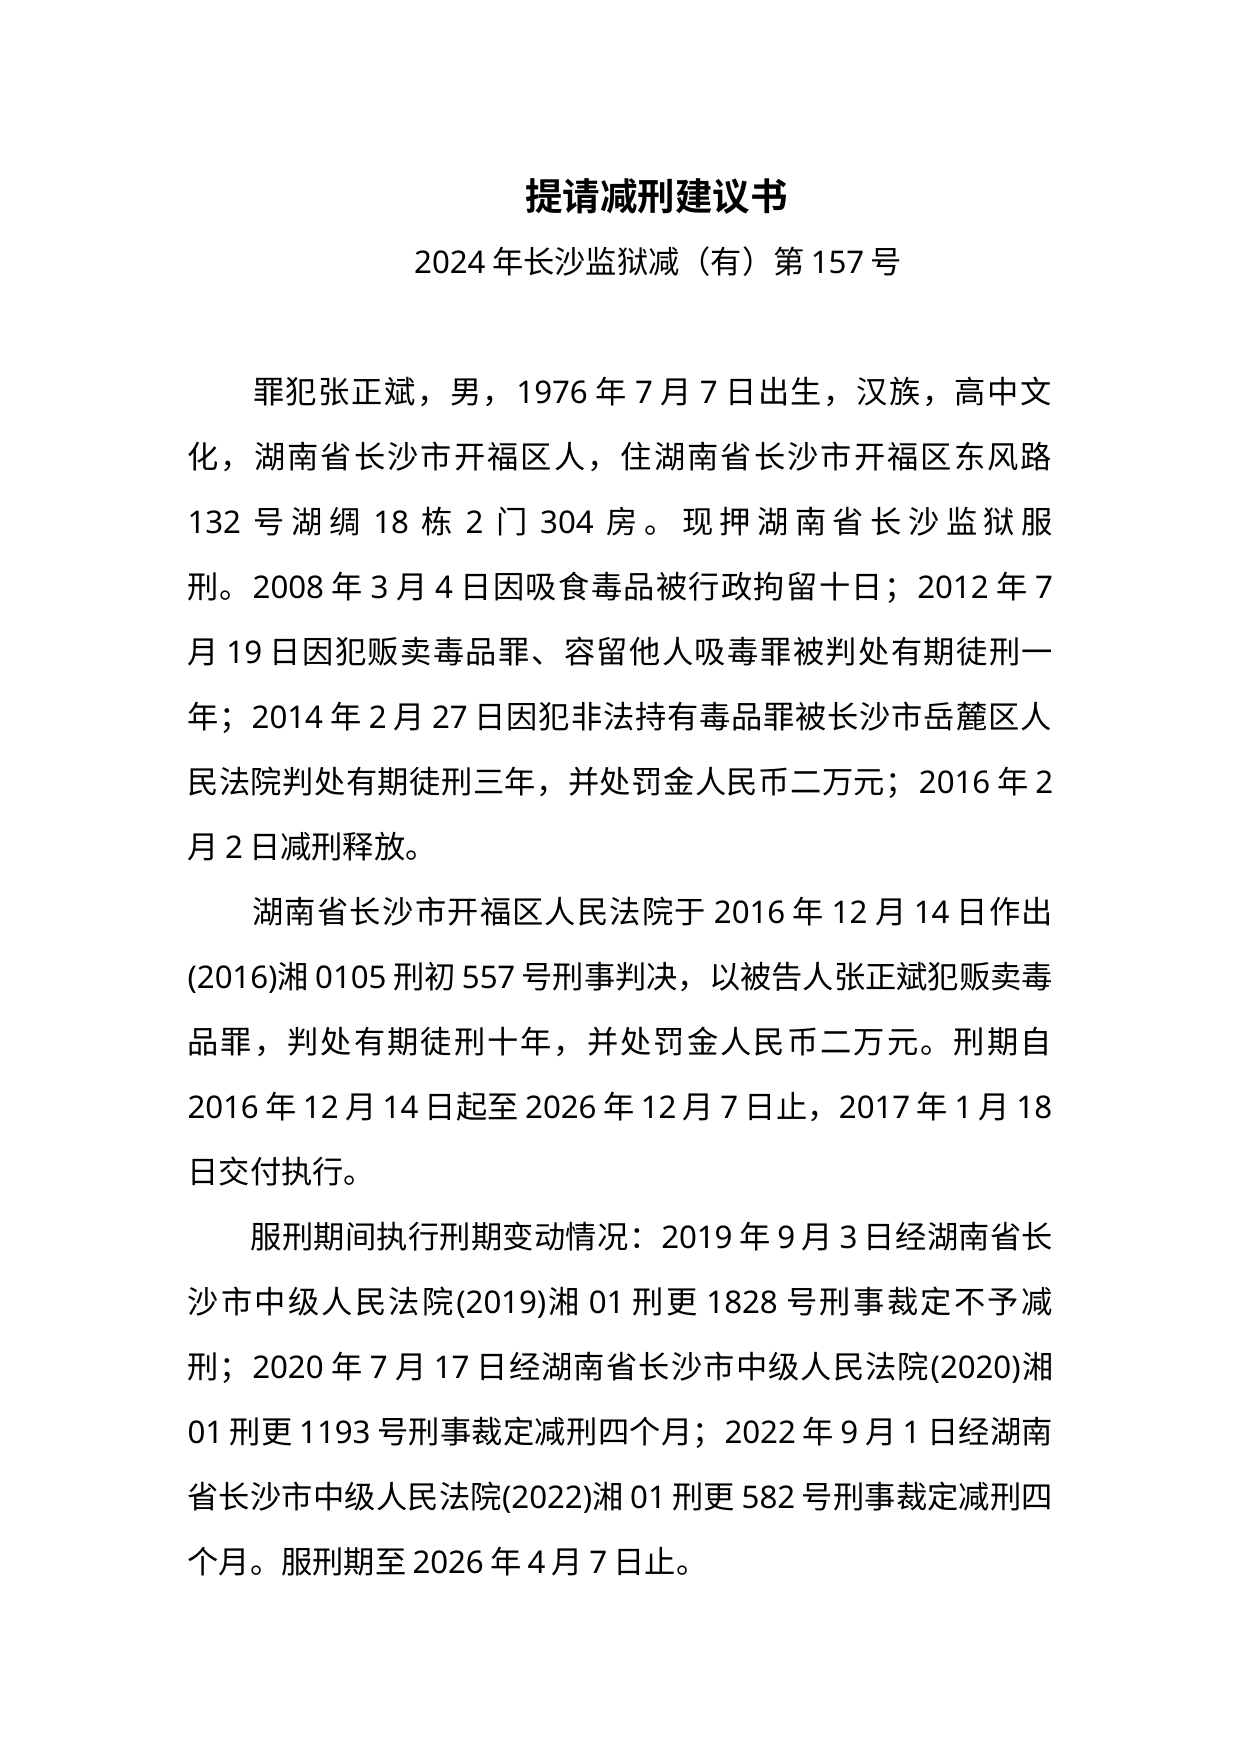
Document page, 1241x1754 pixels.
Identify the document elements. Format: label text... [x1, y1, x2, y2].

text 2024年长沙监狱减（有）第157号 [187, 227, 1053, 292]
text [187, 357, 1053, 1592]
text 提请减刑建议书 [187, 162, 1053, 227]
